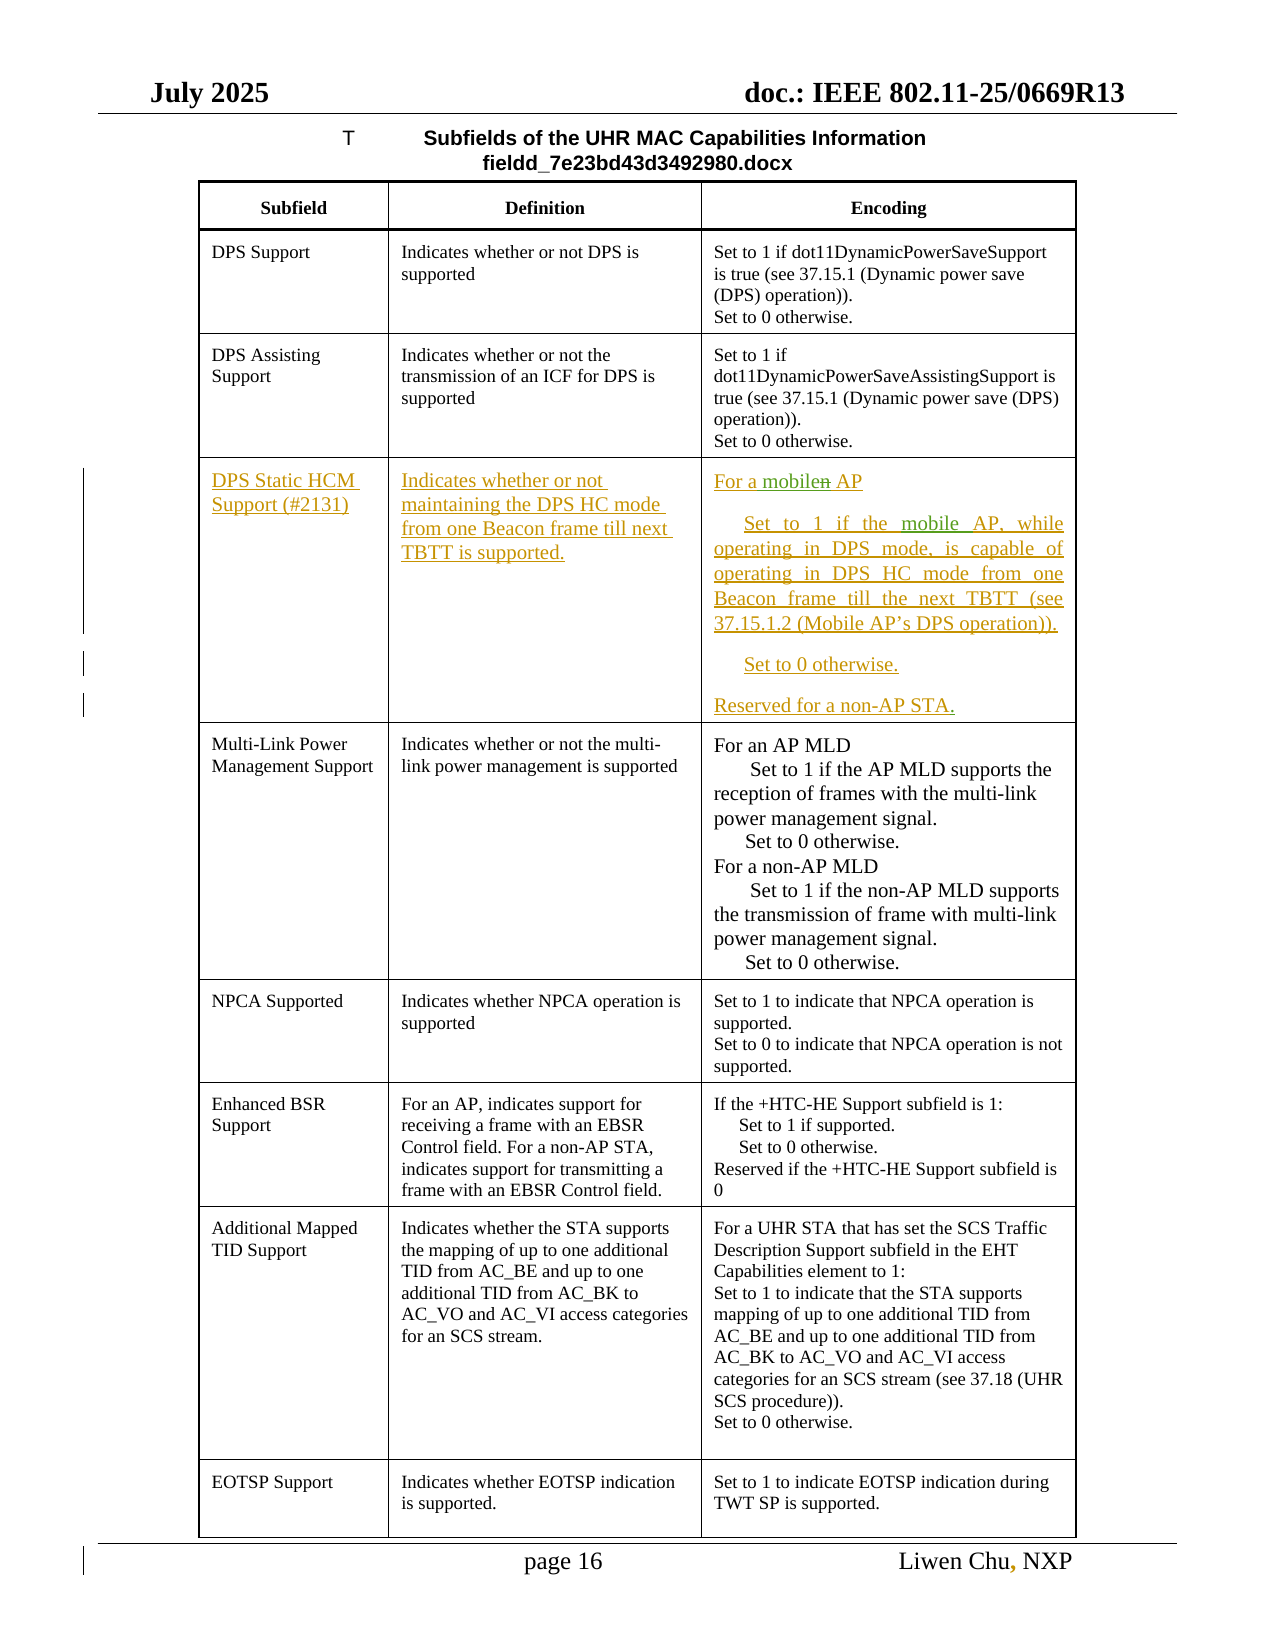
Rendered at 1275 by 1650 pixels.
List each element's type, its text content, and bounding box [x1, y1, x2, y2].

table_cell For a UHR STA that has set the SCS Traffic Description Support subfield in the EHT Capabilities element to 1: Set to 1 to indicate that the STA supports mapping of up to one additional TID from AC_BE and up to one additional TID from AC_BK to AC_VO and AC_VI access categories for an SCS stream (see 37.18 (UHR SCS procedure)). Set to 0 otherwise. [702, 1207, 1075, 1459]
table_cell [389, 1460, 701, 1537]
table_cell If the +HTC-HE Support subfield is 1: Set to 1 if supported. Set to 0 otherwise. Reserved if the +HTC-HE Support subfield is 0 [702, 1083, 1075, 1206]
table_cell Set to 1 to indicate that NPCA operation is supported. Set to 0 to indicate that NPCA operation is not supported. [702, 980, 1075, 1082]
table_cell [702, 458, 1075, 722]
table_header Subfields of the UHR MAC Capabilities Information field (continued) [199, 114, 1076, 180]
table_cell Encoding [702, 183, 1075, 228]
table_cell Indicates whether the STA supports the mapping of up to one additional TID from AC_BE and up to one additional TID from AC_BK to AC_VO and AC_VI access categories for an SCS stream. [389, 1207, 701, 1459]
table_cell Indicates whether or not the transmission of an ICF for DPS is supported [389, 334, 701, 457]
table_cell NPCA Supported [200, 980, 388, 1082]
table_cell DPS Support [200, 231, 388, 332]
table_cell Subfield [200, 183, 388, 228]
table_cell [702, 1460, 1075, 1537]
table_cell [200, 458, 388, 722]
table_cell DPS Assisting Support [200, 334, 388, 457]
table_cell Enhanced BSR Support [200, 1083, 388, 1206]
table_cell Indicates whether NPCA operation is supported [389, 980, 701, 1082]
table_cell For an AP, indicates support for receiving a frame with an EBSR Control field. For a non-AP STA, indicates support for transmitting a frame with an EBSR Control field. [389, 1083, 701, 1206]
table_cell Set to 1 if dot11DynamicPowerSaveSupport is true (see 37.15.1 (Dynamic power save (DPS) operation)). Set to 0 otherwise. [702, 231, 1075, 332]
table_cell Indicates whether or not the multi-link power management is supported [389, 723, 701, 979]
table_cell For an AP MLD Set to 1 if the AP MLD supports the reception of frames with the multi-link power management signal. Set to 0 otherwise. For a non-AP MLD Set to 1 if the non-AP MLD supports the transmission of frame with multi-link power management signal. Set to 0 otherwise. [702, 723, 1075, 979]
table_cell Indicates whether or not DPS is supported [389, 231, 701, 332]
table_cell Definition [389, 183, 701, 228]
table_cell EOTSP Support [200, 1460, 388, 1537]
table_cell Multi-Link Power Management Support [200, 723, 388, 979]
table_cell Set to 1 if dot11DynamicPowerSaveAssistingSupport is true (see 37.15.1 (Dynamic power save (DPS) operation)). Set to 0 otherwise. [702, 334, 1075, 457]
table_cell Additional Mapped TID Support [200, 1207, 388, 1459]
table_cell [389, 458, 701, 722]
